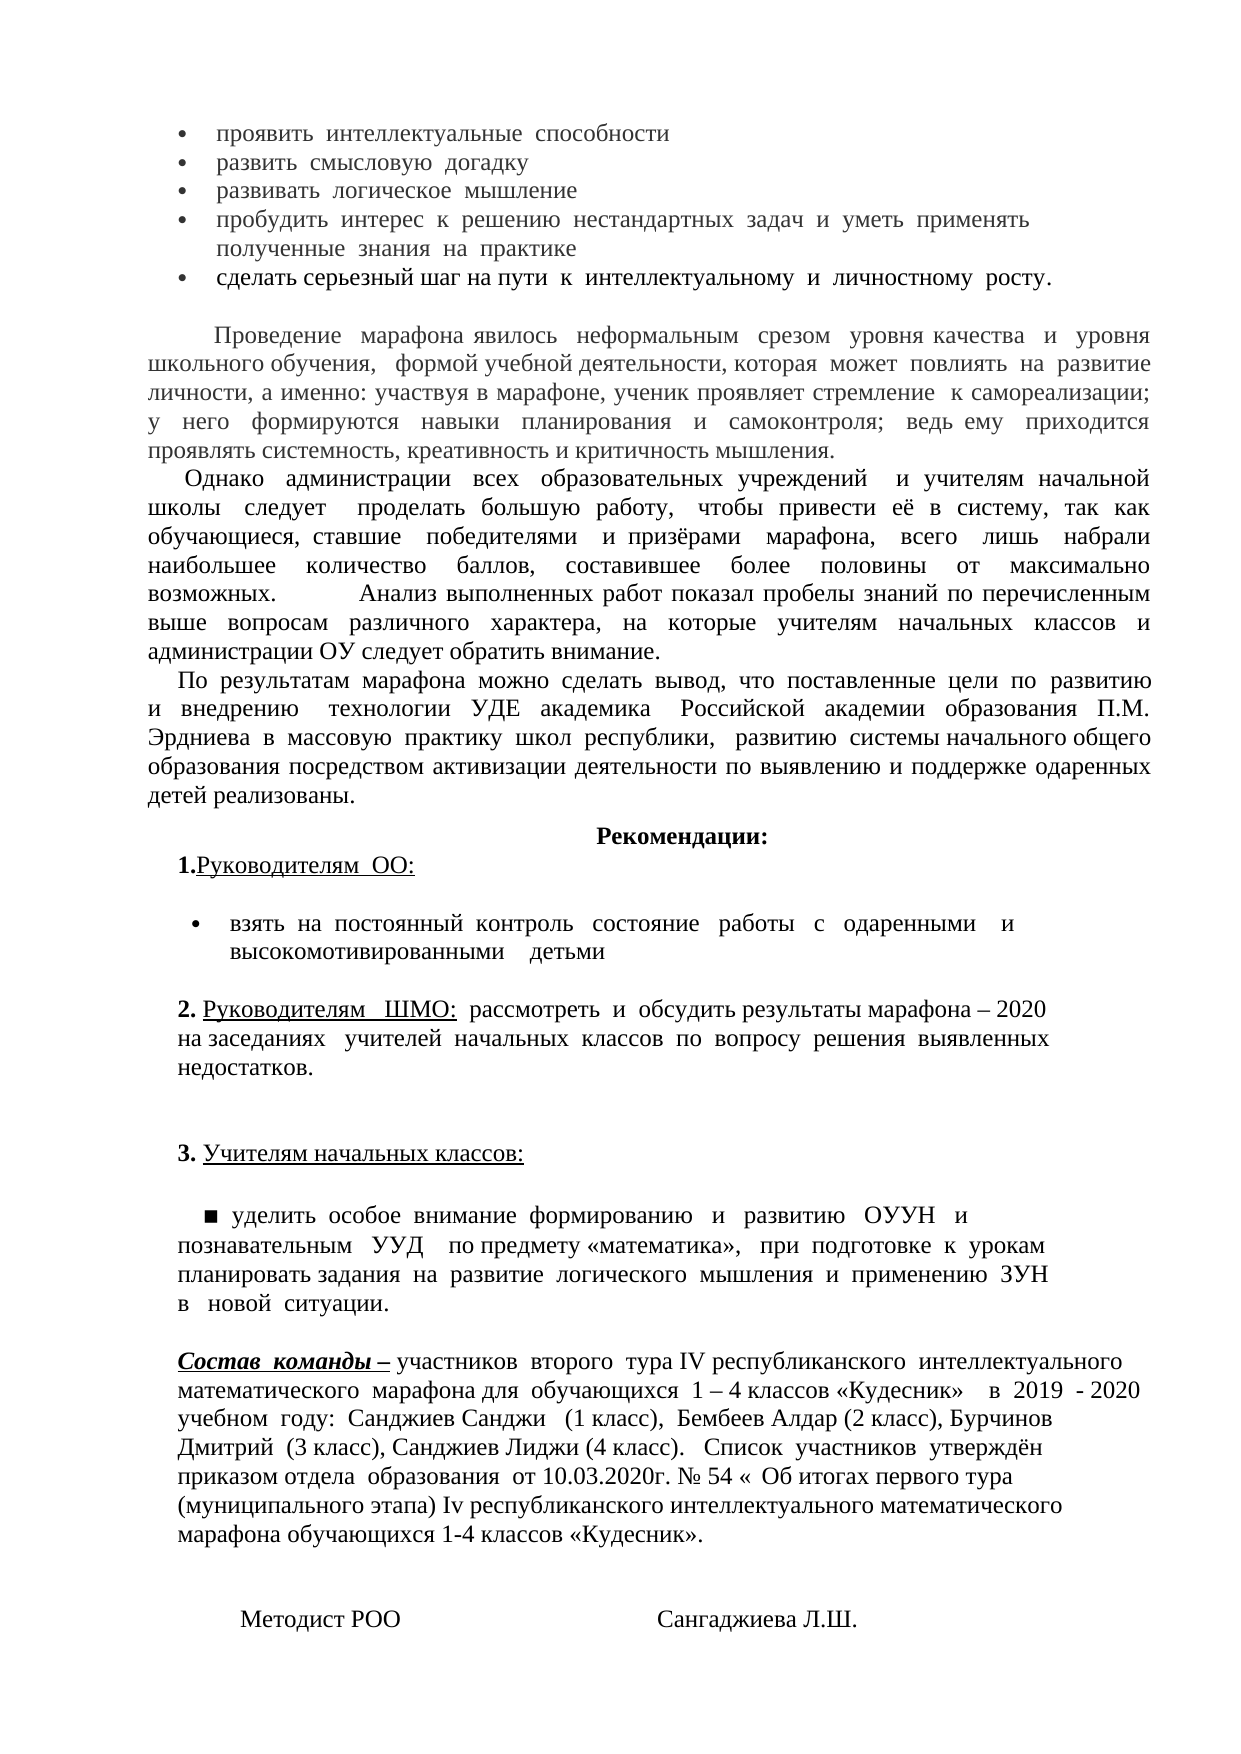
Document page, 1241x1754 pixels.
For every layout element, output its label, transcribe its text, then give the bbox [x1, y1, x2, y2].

text 2. Руководителям ШМО: рассмотреть и обсудить результаты марафона – 2020 на заседаниях учителей начальных классов по вопросу решения выявленных недостатков. [177, 994, 1152, 1081]
list развивать логическое мышление [179, 176, 1152, 204]
list развить смысловую догадку [179, 147, 1152, 176]
list взять на постоянный контроль состояние работы с одаренными и высокомотивированными детьми [192, 908, 1152, 965]
text 3. Учителям начальных классов: [177, 1110, 1152, 1167]
list пробудить интерес к решению нестандартных задач и уметь применять полученные знания на практике [179, 204, 1152, 262]
list сделать серьезный шаг на пути к интеллектуальному и личностному росту. [179, 262, 1152, 291]
text Состав команды – участников второго тура IV республиканского интеллектуального математического марафона для обучающихся 1 – 4 классов «Кудесник» в 2019 - 2020 учебном году: Санджиев Санджи (1 класс), Бембеев Алдар (2 класс), Бурчинов Дмитрий (3 класс), Санджиев Лиджи (4 класс). Список участников утверждён приказом отдела образования от 10.03.2020г. № 54 « Об итогах первого тура (муниципального этапа) Iv республиканского интеллектуального математического [177, 1346, 1152, 1519]
list проявить интеллектуальные способности [179, 118, 1152, 147]
text Рекомендации: 1.Руководителям ОО: [177, 821, 1152, 878]
text марафона обучающихся 1-4 классов «Кудесник». [177, 1519, 1152, 1547]
text ▪ уделить особое внимание формированию и развитию ОУУН и познавательным УУД по предмету «математика», при подготовке к урокам планировать задания на развитие логического мышления и применению ЗУН в новой ситуации. [177, 1196, 1152, 1317]
text Проведение марафона явилось неформальным срезом уровня качества и уровня школьного обучения, формой учебной деятельности, которая может повлиять на развитие личности, а именно: участвуя в марафоне, ученик проявляет стремление к самореализации; у него формируются навыки планирования и самоконтроля; ведь ему приходится проявлять системность, креативность и критичность мышления. Однако администрации всех образовательных учреждений и учителям начальной школы следует проделать большую работу, чтобы привести её в систему, так как обучающиеся, ставшие победителями и призёрами марафона, всего лишь набрали наибольшее количество баллов, составившее более половины от максимально возможных. Анализ выполненных работ показал пробелы знаний по перечисленным выше вопросам различного характера, на которые учителям начальных классов и администрации ОУ следует обратить внимание. По результатам марафона можно сделать вывод, что поставленные цели по развитию и внедрению технологии УДЕ академика Российской академии образования П.М. Эрдниева в массовую практику школ республики, развитию системы начального общего образования посредством активизации деятельности по выявлению и поддержке одаренных детей реализованы. [148, 320, 1152, 808]
text Методист РОО Сангаджиева Л.Ш. [177, 1604, 1152, 1633]
